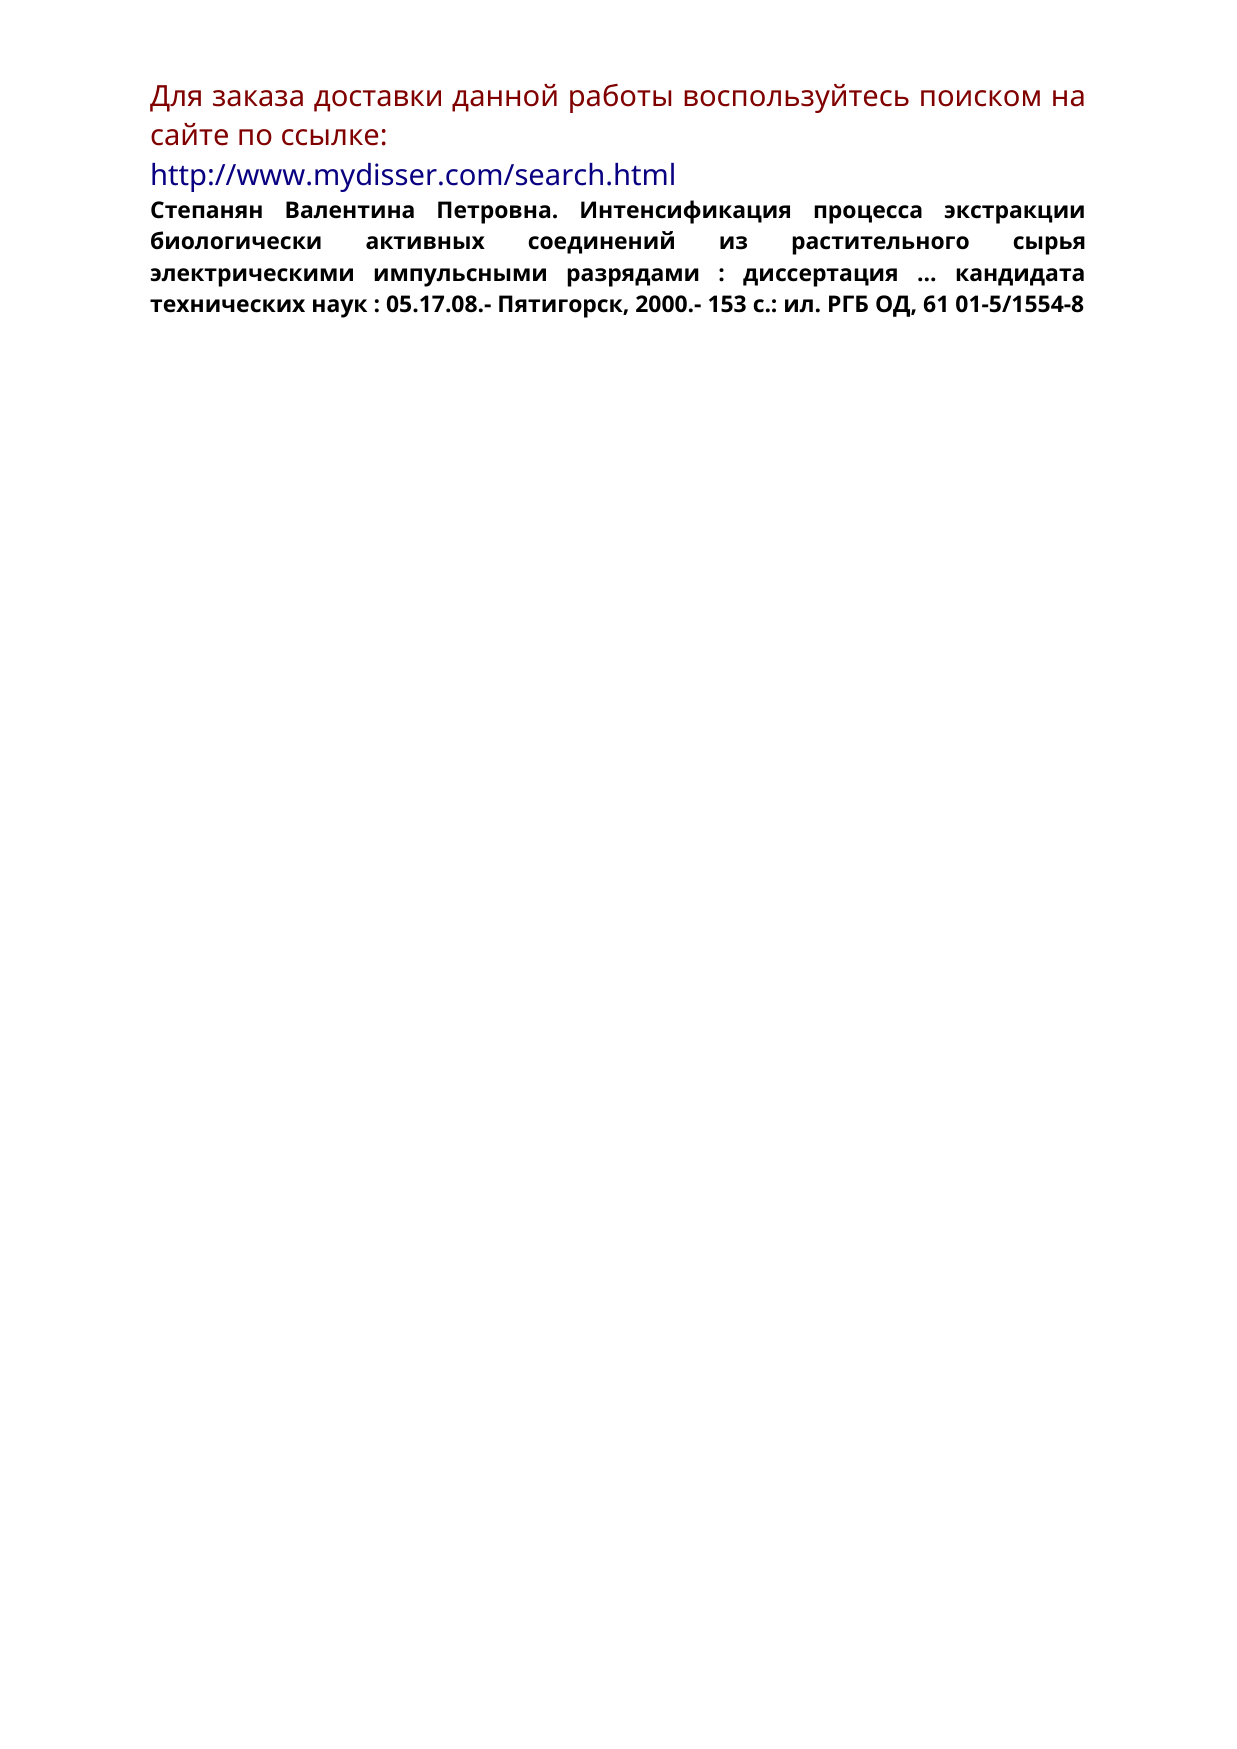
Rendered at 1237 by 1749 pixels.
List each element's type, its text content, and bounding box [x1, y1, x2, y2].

text Степанян Валентина Петровна. Интенсификация процесса экстракции биологически активных соединений из растительного сырья электрическими импульсными разрядами : диссертация ... кандидата технических наук : 05.17.08.- Пятигорск, 2000.- 153 с.: ил. РГБ ОД, 61 01-5/1554-8 [150, 194, 1086, 319]
